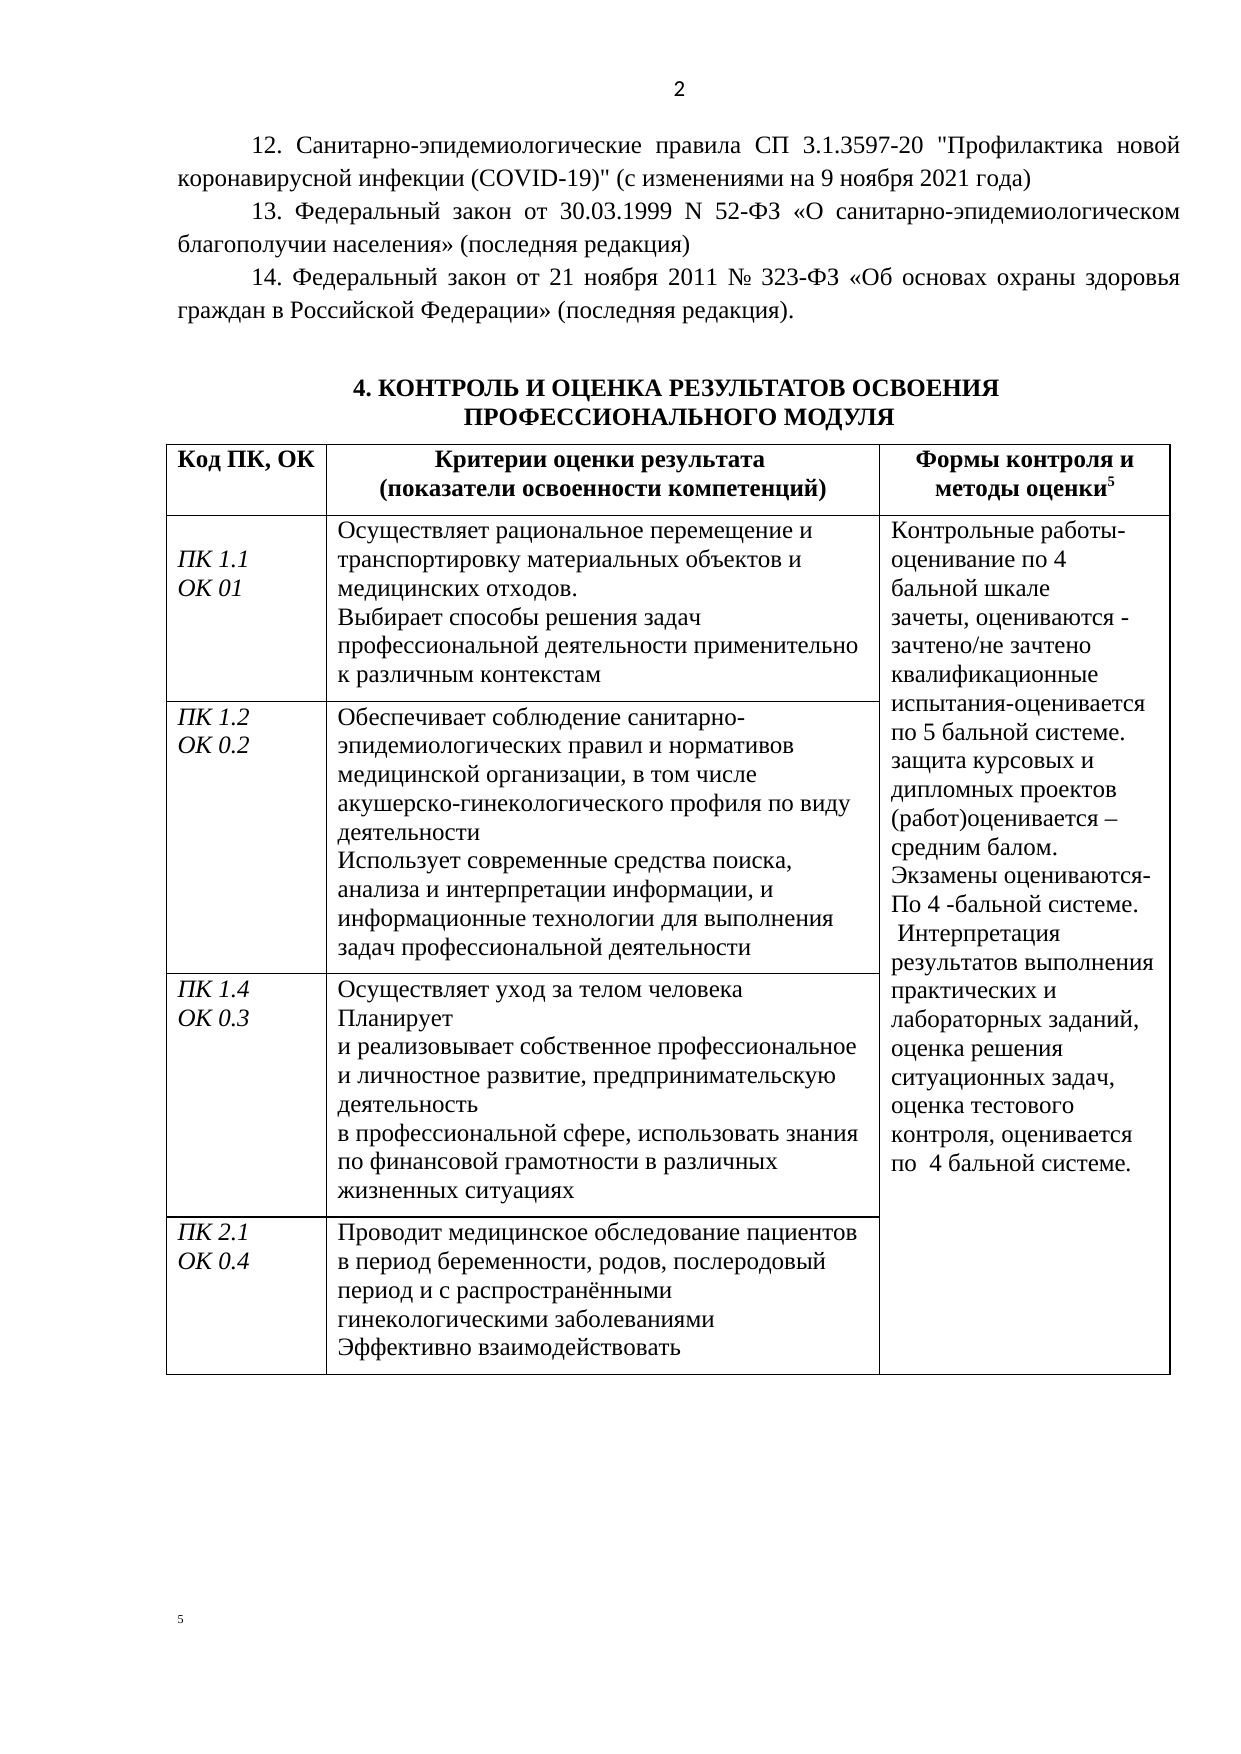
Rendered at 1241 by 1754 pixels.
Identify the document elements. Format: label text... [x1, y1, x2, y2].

table_cell Контрольные работы-оценивание по 4 бальной шкале зачеты, оцениваются - зачтено/не зачтено квалификационные испытания-оценивается по 5 бальной системе. защита курсовых и дипломных проектов (работ)оценивается –средним балом. Экзамены оцениваются- По 4 -бальной системе. Интерпретация результатов выполнения практических и лабораторных заданий, оценка решения ситуационных задач, оценка тестового контроля, оценивается по 4 бальной системе. [880, 516, 1169, 1374]
text 14. Федеральный закон от 21 ноября 2011 № 323-ФЗ «Об основах охраны здоровья граждан в Российской Федерации» (последняя редакция). [177, 262, 1181, 324]
table_header Формы контроля и методы оценки [880, 445, 1169, 514]
table_cell ПК 1.4 ОК 0.3 [167, 974, 326, 1216]
table_cell Осуществляет рациональное перемещение и транспортировку материальных объектов и медицинских отходов. Выбирает способы решения задач профессиональной деятельности применительно к различным контекстам [327, 516, 879, 701]
table_header Критерии оценки результата (показатели освоенности компетенций) [327, 445, 879, 514]
table_cell ПК 2.1 ОК 0.4 [167, 1218, 326, 1374]
text 4. Контроль и оценка результатов освоения профессионального модуля [177, 373, 1181, 431]
table_cell Обеспечивает соблюдение санитарно-эпидемиологических правил и нормативов медицинской организации, в том числе акушерско-гинекологического профиля по виду деятельности Использует современные средства поиска, анализа и интерпретации информации, и информационные технологии для выполнения задач профессиональной деятельности [327, 702, 879, 973]
text 13. Федеральный закон от 30.03.1999 N 52-ФЗ «О санитарно-эпидемиологическом благополучии населения» (последняя редакция) [177, 196, 1181, 258]
table_cell ПК 1.1 ОК 01 [167, 516, 326, 701]
text 12. Санитарно-эпидемиологические правила СП 3.1.3597-20 "Профилактика новой коронавирусной инфекции (COVID-19)" (с изменениями на 9 ноября 2021 года) [177, 130, 1181, 192]
table_header Код ПК, ОК [167, 445, 326, 514]
table_cell Проводит медицинское обследование пациентов в период беременности, родов, послеродовый период и с распространёнными гинекологическими заболеваниями Эффективно взаимодействовать [327, 1218, 879, 1374]
table_cell ПК 1.2 ОК 0.2 [167, 702, 326, 973]
table_cell Осуществляет уход за телом человека Планирует и реализовывает собственное профессиональное и личностное развитие, предпринимательскую деятельность в профессиональной сфере, использовать знания по финансовой грамотности в различных жизненных ситуациях [327, 974, 879, 1216]
